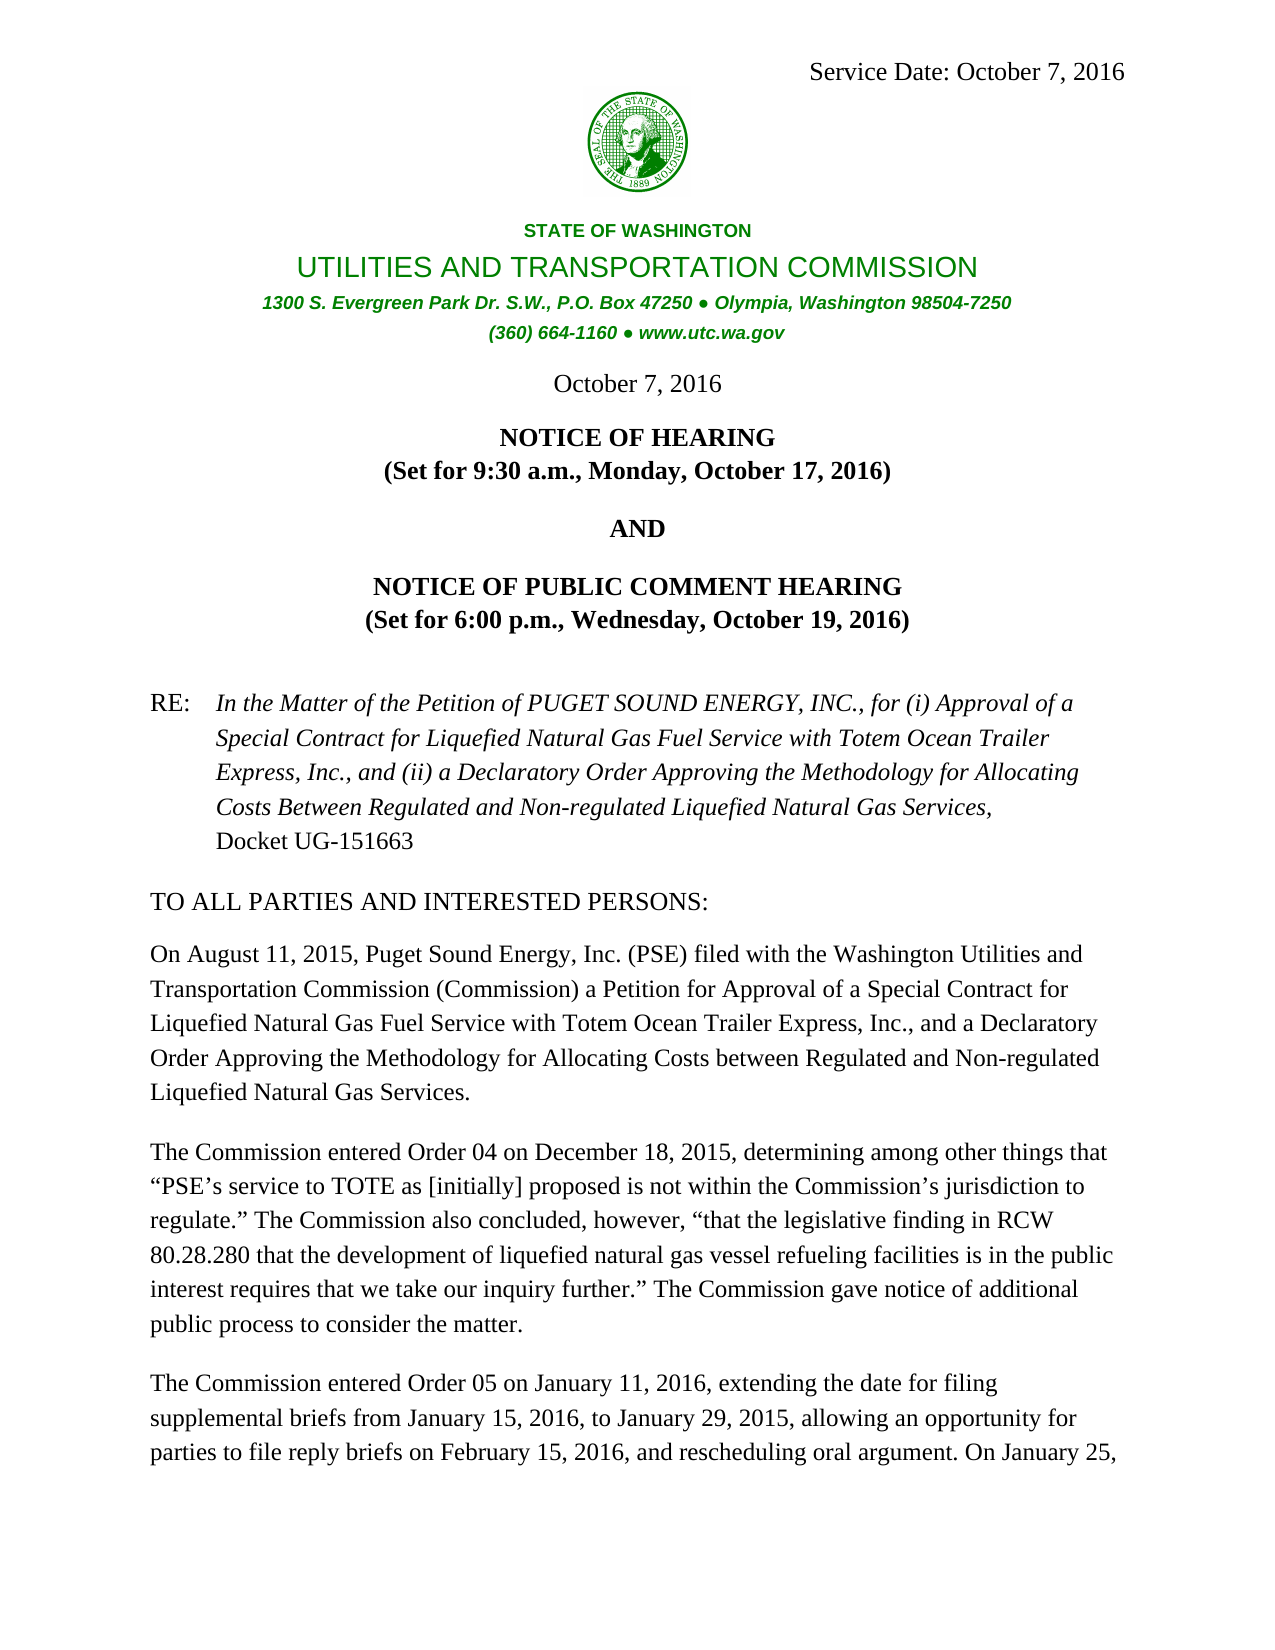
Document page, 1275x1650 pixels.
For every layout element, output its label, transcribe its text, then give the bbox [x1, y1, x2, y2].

text STATE OF WASHINGTON [150, 220, 1125, 242]
text NOTICE OF HEARING (Set for 9:30 a.m., Monday, October 17, 2016) [150, 422, 1125, 485]
text AND [150, 513, 1125, 543]
text UTILITIES AND TRANSPORTATION COMMISSION [150, 250, 1125, 284]
text NOTICE OF PUBLIC COMMENT HEARING (Set for 6:00 p.m., Wednesday, October 19, 2016) [150, 571, 1125, 634]
text On August 11, 2015, Puget Sound Energy, Inc. (PSE) filed with the Washington Utilities and Transportation Commission (Commission) a Petition for Approval of a Special Contract for Liquefied Natural Gas Fuel Service with Totem Ocean Trailer Express, Inc., and a Declaratory Order Approving the Methodology for Allocating Costs between Regulated and Non-regulated Liquefied Natural Gas Services. [150, 939, 1125, 1106]
text RE: In the Matter of the Petition of PUGET SOUND ENERGY, INC., for (i) Approval of a Special Contract for Liquefied Natural Gas Fuel Service with Totem Ocean Trailer Express, Inc., and (ii) a Declaratory Order Approving the Methodology for Allocating Costs Between Regulated and Non-regulated Liquefied Natural Gas Services, Docket UG-151663 [150, 687, 1125, 855]
text (360) 664-1160 ● www.utc.wa.gov [150, 322, 1125, 343]
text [150, 1368, 1125, 1466]
text October 7, 2016 [150, 368, 1125, 398]
text The Commission entered Order 04 on December 18, 2015, determining among other things that “PSE’s service to TOTE as [initially] proposed is not within the Commission’s jurisdiction to regulate.” The Commission also concluded, however, “that the legislative finding in RCW 80.28.280 that the development of liquefied natural gas vessel refueling facilities is in the public interest requires that we take our inquiry further.” The Commission gave notice of additional public process to consider the matter. [150, 1137, 1125, 1338]
text 1300 S. Evergreen Park Dr. S.W., P.O. Box 47250 ● Olympia, Washington 98504-7250 [150, 292, 1125, 314]
text TO ALL PARTIES AND INTERESTED PERSONS: [150, 886, 1125, 916]
